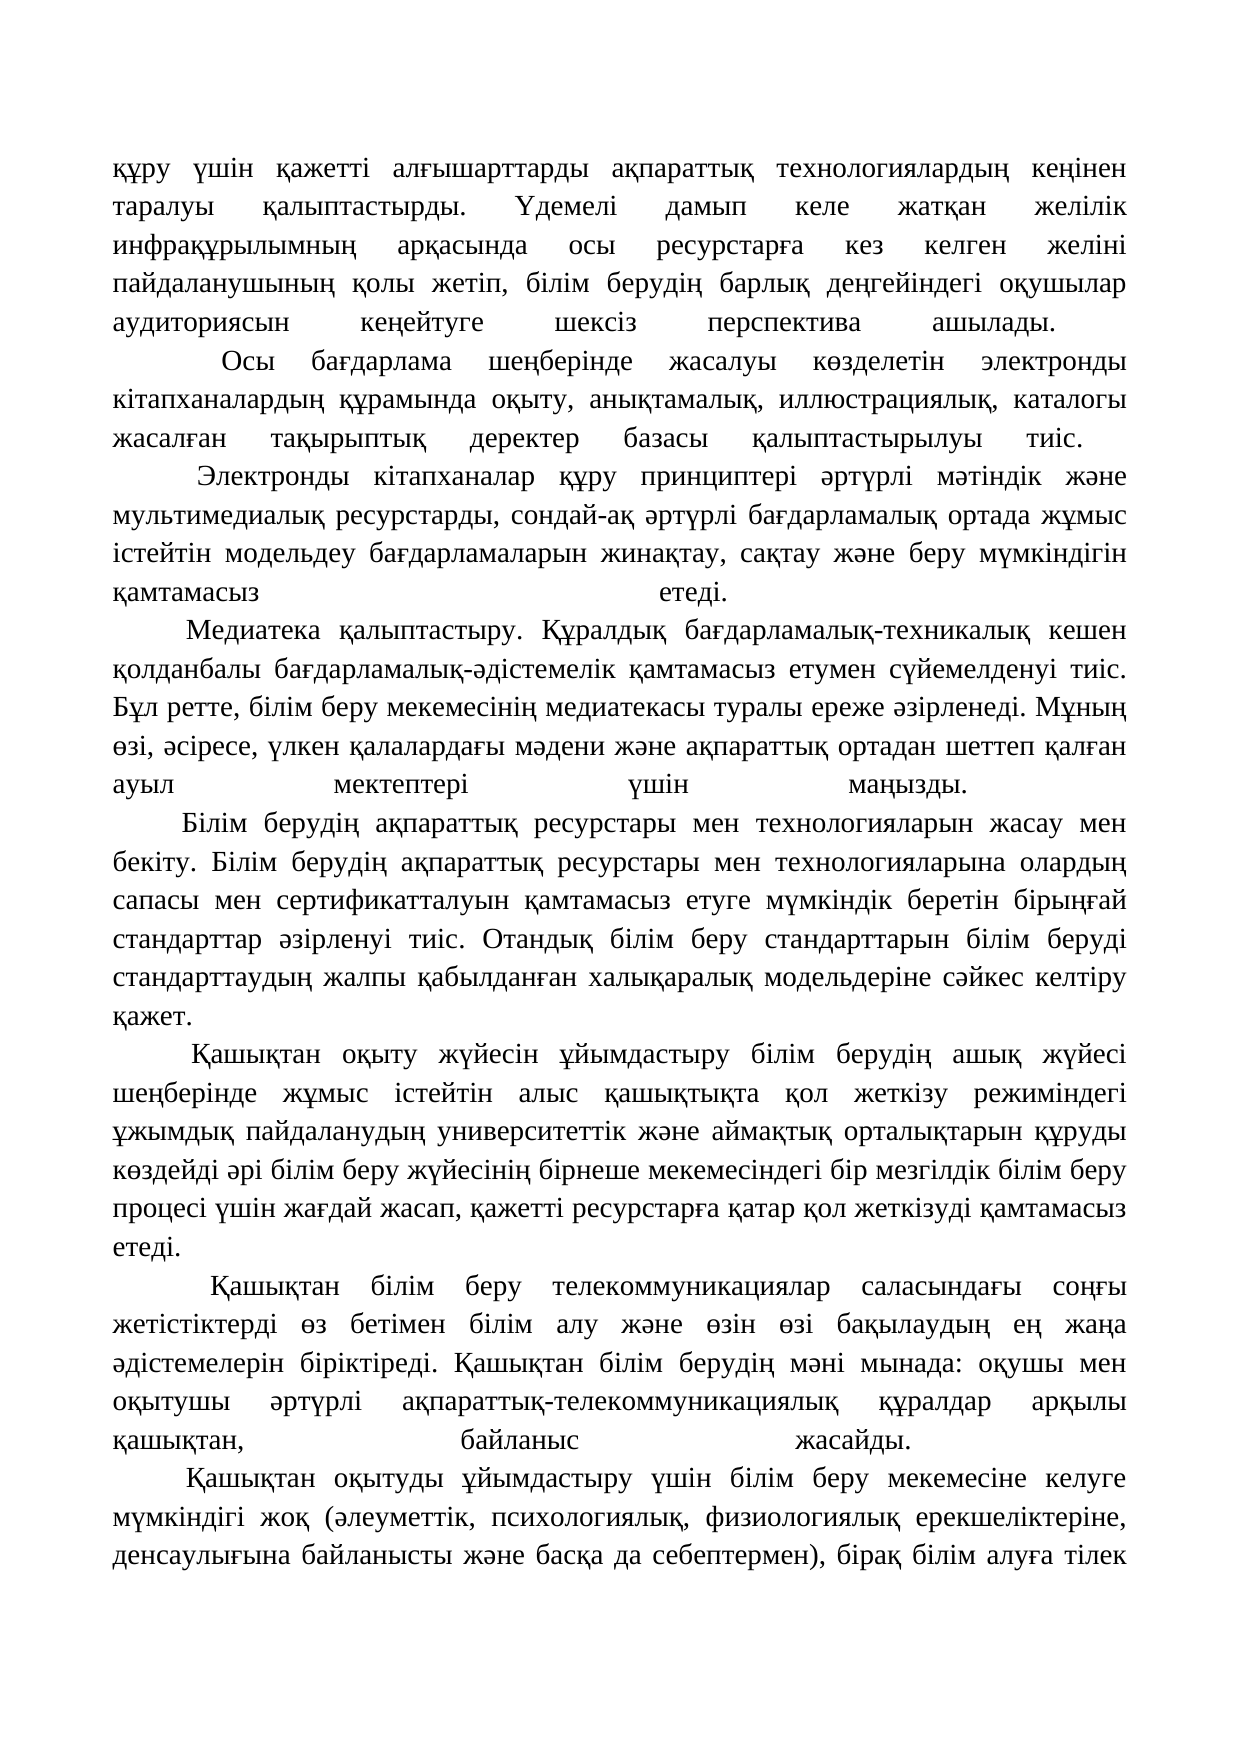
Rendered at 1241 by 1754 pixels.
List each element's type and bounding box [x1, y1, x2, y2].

text [112, 150, 1128, 1571]
